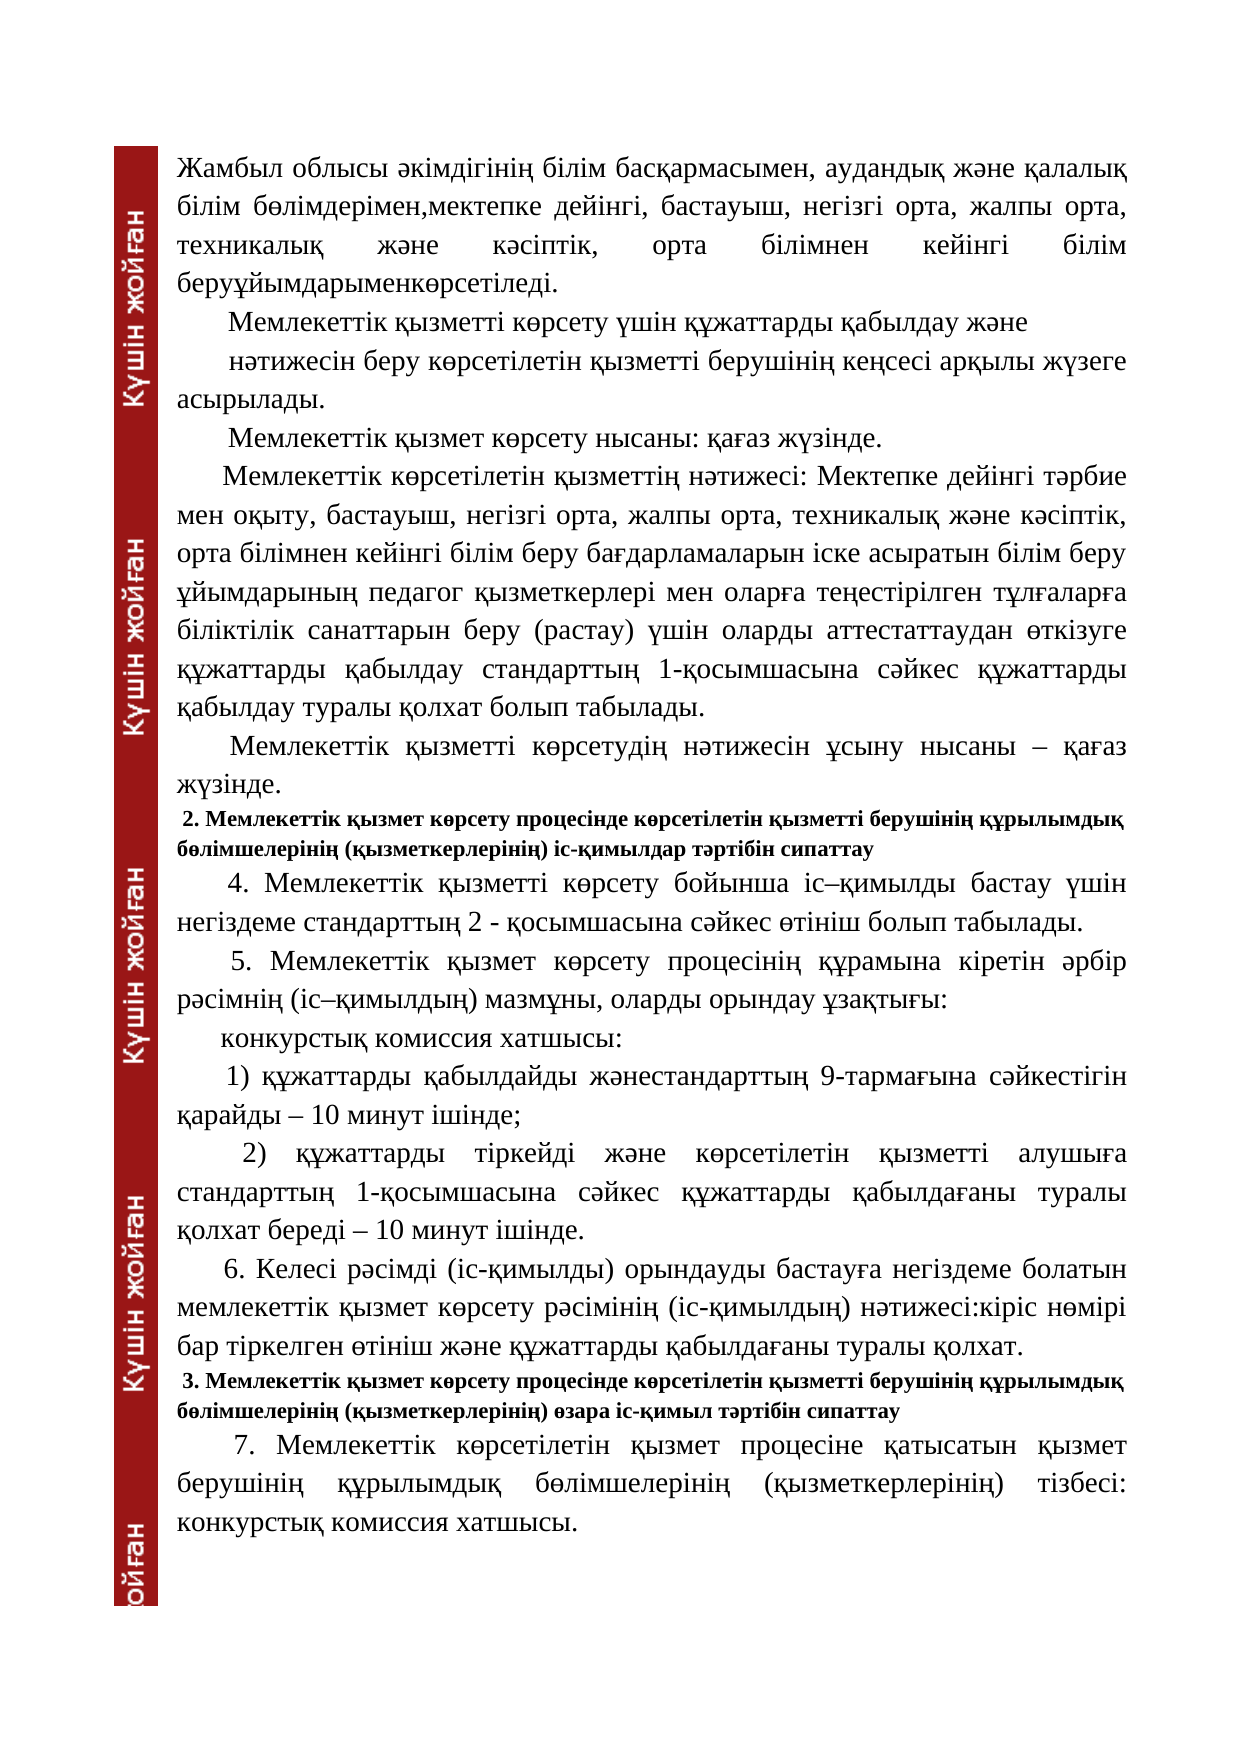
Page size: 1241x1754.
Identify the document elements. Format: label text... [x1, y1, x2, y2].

text 1) құжаттарды қабылдайды жәнестандарттың 9-тармағына сәйкестігін қарайды – 10 минут ішінде; [112, 1058, 1128, 1130]
text Мемлекеттік қызметті көрсету үшін құжаттарды қабылдау және [112, 304, 1128, 338]
picture [114, 146, 158, 150]
picture [114, 1015, 158, 1020]
picture [114, 338, 158, 343]
picture [114, 1538, 158, 1606]
text Мемлекеттік қызметті көрсетудің нәтижесін ұсыну нысаны – қағаз жүзінде. [112, 728, 1128, 800]
picture [114, 800, 158, 805]
picture [114, 1130, 158, 1135]
picture [114, 299, 158, 304]
text Мемлекеттік қызмет көрсету нысаны: қағаз жүзінде. [112, 420, 1128, 453]
text Мемлекеттік көрсетілетін қызметтің нәтижесі: Мектепке дейінгі тәрбие мен оқыту, бастауыш, негізгі орта, жалпы орта, техникалық және кәсіптік, орта білімнен кейінгі білім беру бағдарламаларын іске асыратын білім беру ұйымдарының педагог қызметкерлері мен оларға теңестірілген тұлғаларға біліктілік санаттарын беру (растау) үшін оларды аттестаттаудан өткізуге құжаттарды қабылдау стандарттың 1-қосымшасына сәйкес құжаттарды қабылдау туралы қолхат болып табылады. [112, 458, 1128, 723]
text 5. Мемлекеттік қызмет көрсету процесінің құрамына кіретін әрбір рәсімнің (іс–қимылдың) мазмұны, оларды орындау ұзақтығы: [112, 943, 1128, 1015]
text 2. Мемлекеттік қызмет көрсету процесінде көрсетілетін қызметті берушінің құрылымдық бөлімшелерінің (қызметкерлерінің) іс-қимылдар тәртібін сипаттау [112, 805, 1128, 862]
picture [114, 453, 158, 458]
picture [114, 415, 158, 420]
picture [114, 1362, 158, 1367]
picture [114, 1423, 158, 1427]
picture [114, 938, 158, 943]
picture [114, 1246, 158, 1251]
text 3. Мемлекеттік қызмет көрсету процесінде көрсетілетін қызметті берушінің құрылымдық бөлімшелерінің (қызметкерлерінің) өзара іс-қимыл тәртібін сипаттау [112, 1367, 1128, 1423]
picture [114, 862, 158, 866]
picture [114, 1053, 158, 1058]
text 6. Келесі рәсімді (іс-қимылды) орындауды бастауға негіздеме болатын мемлекеттік қызмет көрсету рәсімінің (іс-қимылдың) нәтижесі:кіріс нөмірі бар тіркелген өтініш және құжаттарды қабылдағаны туралы қолхат. [112, 1251, 1128, 1362]
text конкурстық комиссия хатшысы: [112, 1020, 1128, 1053]
text нәтижесін беру көрсетілетін қызметті берушінің кеңсесі арқылы жүзеге асырылады. [112, 343, 1128, 415]
text 4. Мемлекеттік қызметті көрсету бойынша іс–қимылды бастау үшін негіздеме стандарттың 2 - қосымшасына сәйкес өтініш болып табылады. [112, 866, 1128, 938]
text 7. Мемлекеттік көрсетілетін қызмет процесіне қатысатын қызмет берушінің құрылымдық бөлімшелерінің (қызметкерлерінің) тізбесі: конкурстық комиссия хатшысы. [112, 1427, 1128, 1538]
picture [114, 723, 158, 728]
